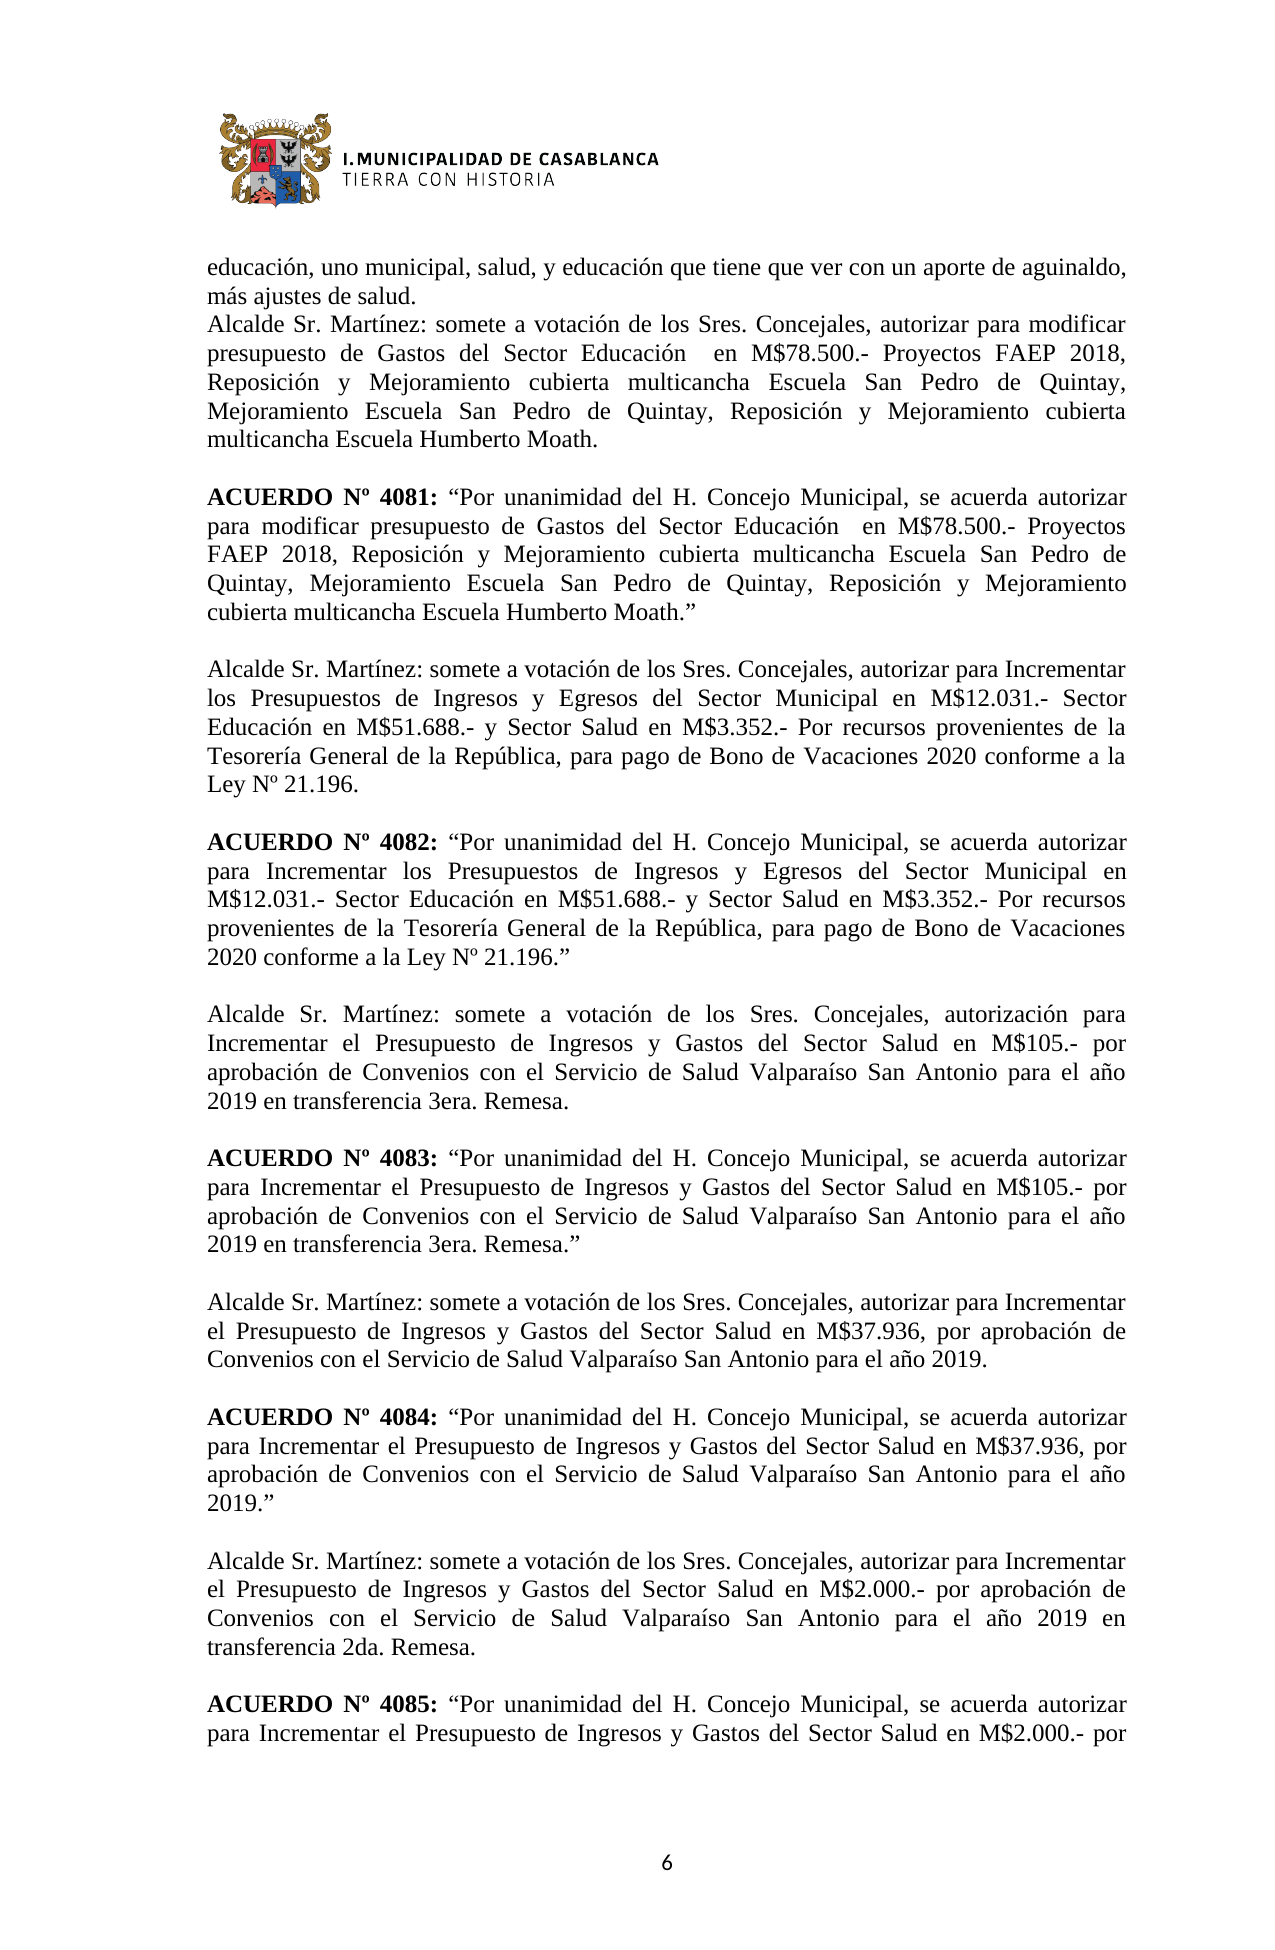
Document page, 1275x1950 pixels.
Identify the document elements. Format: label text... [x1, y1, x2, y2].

text Alcalde Sr. Martínez: somete a votación de los Sres. Concejales, autorización para Incrementar el Presupuesto de Ingresos y Gastos del Sector Salud en M$105.- por aprobación de Convenios con el Servicio de Salud Valparaíso San Antonio para el año 2019 en transferencia 3era. Remesa. [207, 999, 1127, 1114]
text Alcalde Sr. Martínez: somete a votación de los Sres. Concejales, autorizar para Incrementar los Presupuestos de Ingresos y Egresos del Sector Municipal en M$12.031.- Sector Educación en M$51.688.- y Sector Salud en M$3.352.- Por recursos provenientes de la Tesorería General de la República, para pago de Bono de Vacaciones 2020 conforme a la Ley Nº 21.196. [207, 654, 1127, 798]
text Alcalde Sr. Martínez: somete a votación de los Sres. Concejales, autorizar para Incrementar el Presupuesto de Ingresos y Gastos del Sector Salud en M$37.936, por aprobación de Convenios con el Servicio de Salud Valparaíso San Antonio para el año 2019. [207, 1287, 1127, 1373]
picture [206, 73, 674, 252]
text Alcalde Sr. Martínez: somete a votación de los Sres. Concejales, autorizar para Incrementar el Presupuesto de Ingresos y Gastos del Sector Salud en M$2.000.- por aprobación de Convenios con el Servicio de Salud Valparaíso San Antonio para el año 2019 en transferencia 2da. Remesa. [207, 1546, 1127, 1661]
text ACUERDO Nº 4081: “Por unanimidad del H. Concejo Municipal, se acuerda autorizar para modificar presupuesto de Gastos del Sector Educación en M$78.500.- Proyectos FAEP 2018, Reposición y Mejoramiento cubierta multicancha Escuela San Pedro de Quintay, Mejoramiento Escuela San Pedro de Quintay, Reposición y Mejoramiento cubierta multicancha Escuela Humberto Moath.” [207, 482, 1127, 626]
text ACUERDO Nº 4083: “Por unanimidad del H. Concejo Municipal, se acuerda autorizar para Incrementar el Presupuesto de Ingresos y Gastos del Sector Salud en M$105.- por aprobación de Convenios con el Servicio de Salud Valparaíso San Antonio para el año 2019 en transferencia 3era. Remesa.” [207, 1143, 1127, 1258]
text Alcalde Sr. Martínez: somete a votación de los Sres. Concejales, autorizar para modificar presupuesto de Gastos del Sector Educación en M$78.500.- Proyectos FAEP 2018, Reposición y Mejoramiento cubierta multicancha Escuela San Pedro de Quintay, Mejoramiento Escuela San Pedro de Quintay, Reposición y Mejoramiento cubierta multicancha Escuela Humberto Moath. [207, 309, 1127, 453]
text ACUERDO Nº 4082: “Por unanimidad del H. Concejo Municipal, se acuerda autorizar para Incrementar los Presupuestos de Ingresos y Egresos del Sector Municipal en M$12.031.- Sector Educación en M$51.688.- y Sector Salud en M$3.352.- Por recursos provenientes de la Tesorería General de la República, para pago de Bono de Vacaciones 2020 conforme a la Ley Nº 21.196.” [207, 827, 1127, 971]
text ACUERDO Nº 4084: “Por unanimidad del H. Concejo Municipal, se acuerda autorizar para Incrementar el Presupuesto de Ingresos y Gastos del Sector Salud en M$37.936, por aprobación de Convenios con el Servicio de Salud Valparaíso San Antonio para el año 2019.” [207, 1402, 1127, 1517]
